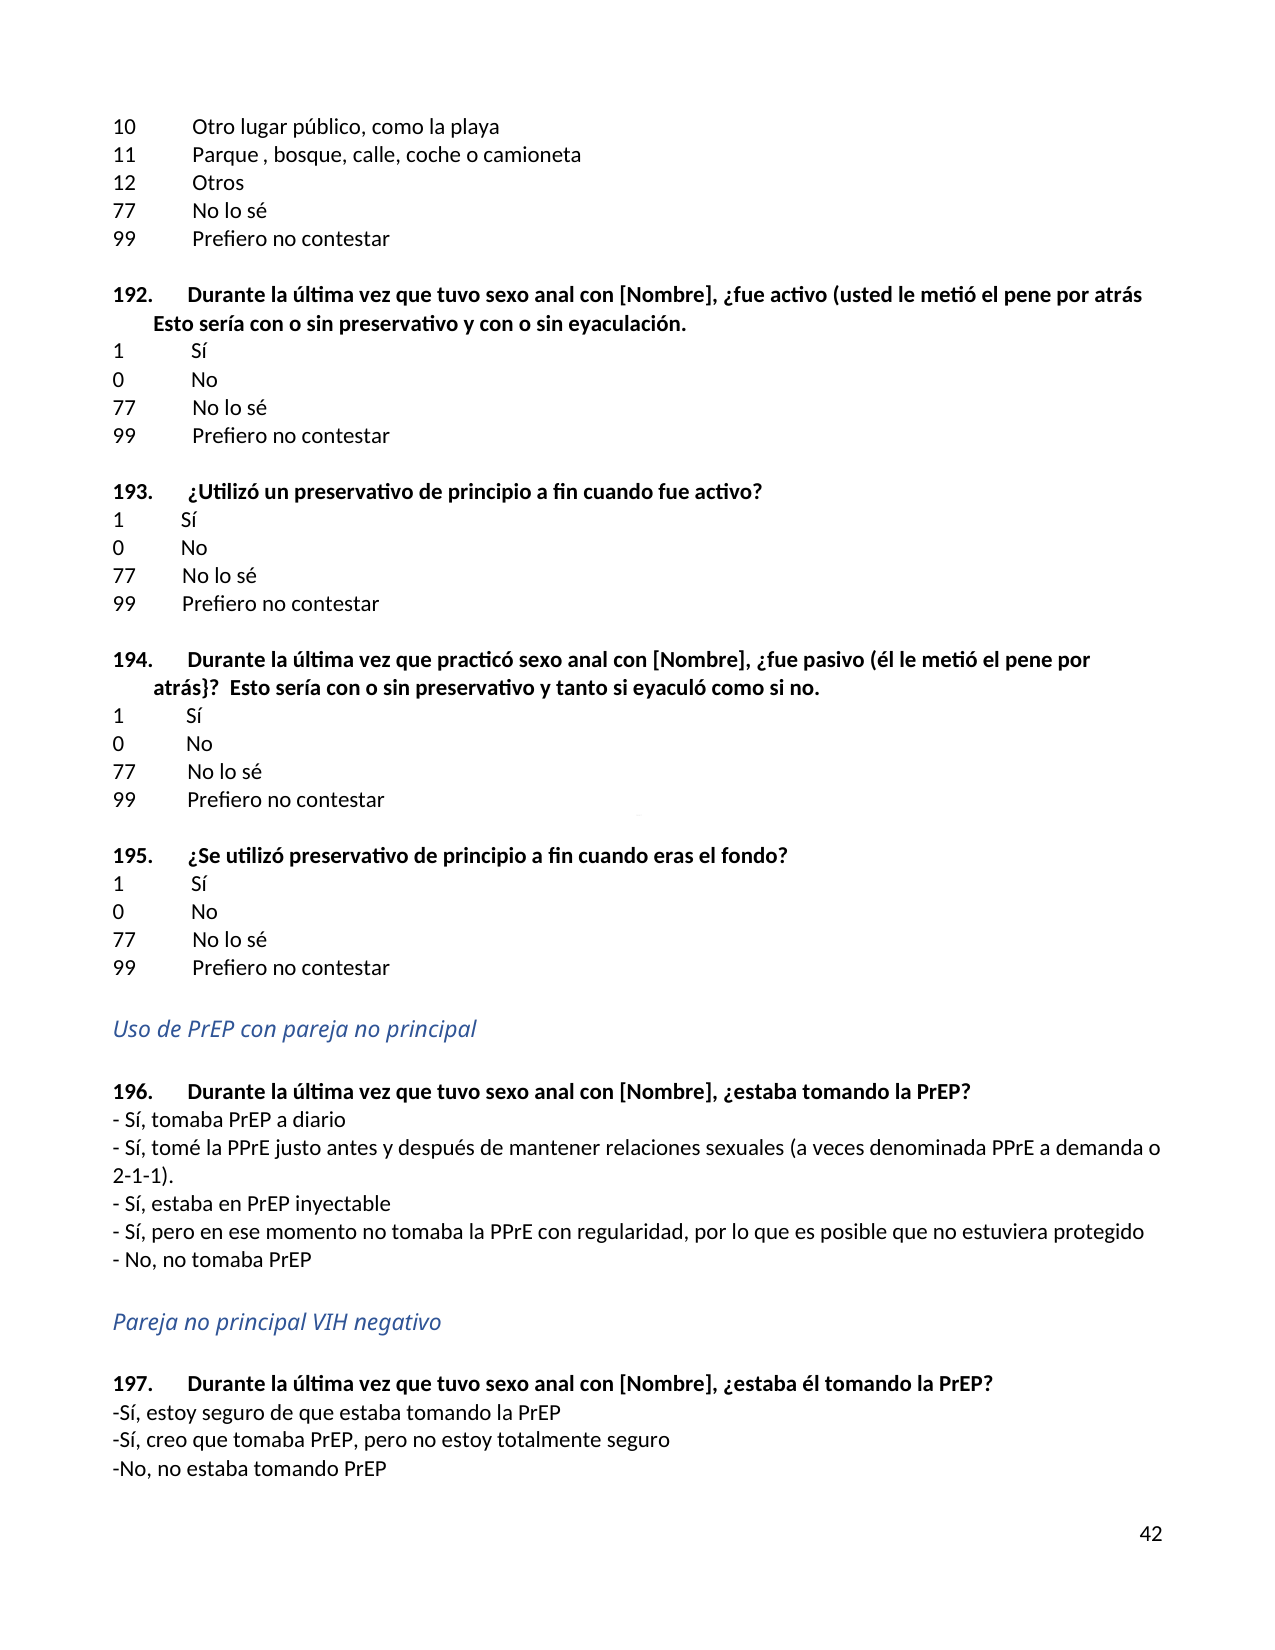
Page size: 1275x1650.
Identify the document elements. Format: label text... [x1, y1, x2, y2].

subtitle Pareja no principal VIH negativo [112, 1306, 1162, 1337]
text 0 No [112, 365, 1162, 393]
text 77 No lo sé [112, 561, 1162, 589]
text -Sí, creo que tomaba PrEP, pero no estoy totalmente seguro [112, 1426, 1162, 1454]
subtitle Uso de PrEP con pareja no principal [112, 1013, 1162, 1044]
text - Sí, estaba en PrEP inyectable [112, 1189, 1162, 1217]
list ¿Utilizó un preservativo de principio a fin cuando fue activo? [112, 477, 1162, 505]
text 99 Prefiero no contestar [112, 421, 1162, 449]
text - Sí, pero en ese momento no tomaba la PPrE con regularidad, por lo que es posible que no estuviera protegido [112, 1217, 1162, 1245]
text - No, no tomaba PrEP [112, 1245, 1162, 1273]
text 1 Sí [112, 701, 1162, 729]
text 99 Prefiero no contestar [112, 953, 1162, 981]
text 77 No lo sé [112, 925, 1162, 953]
text 12 Otros [112, 168, 1162, 197]
text 99 Prefiero no contestar [112, 589, 1162, 617]
list Durante la última vez que tuvo sexo anal con [Nombre], ¿estaba tomando la PrEP? [112, 1077, 1162, 1105]
text 1 Sí [112, 505, 1162, 533]
text 99 Prefiero no contestar [112, 224, 1162, 253]
text 0 No [112, 533, 1162, 561]
list Durante la última vez que practicó sexo anal con [Nombre], ¿fue pasivo (él le metió el pene por atrás}? Esto sería con o sin preservativo y tanto si eyaculó como si no. [112, 645, 1162, 701]
text 99 Prefiero no contestar [112, 785, 1162, 813]
list Durante la última vez que tuvo sexo anal con [Nombre], ¿fue activo (usted le metió el pene por atrás Esto sería con o sin preservativo y con o sin eyaculación. [112, 281, 1162, 337]
text 77 No lo sé [112, 197, 1162, 224]
text 1 Sí [112, 337, 1162, 365]
text 0 No [112, 729, 1162, 757]
text - Sí, tomaba PrEP a diario [112, 1105, 1162, 1133]
text -No, no estaba tomando PrEP [112, 1454, 1162, 1482]
text 10 Otro lugar público, como la playa [112, 112, 1162, 141]
text 0 No [112, 897, 1162, 925]
text 77 No lo sé [112, 393, 1162, 421]
text 77 No lo sé [112, 757, 1162, 785]
text - Sí, tomé la PPrE justo antes y después de mantener relaciones sexuales (a veces denominada PPrE a demanda o 2-1-1). [112, 1133, 1162, 1189]
text 11 Parque , bosque, calle, coche o camioneta [112, 141, 1162, 168]
text -Sí, estoy seguro de que estaba tomando la PrEP [112, 1398, 1162, 1426]
text 1 Sí [112, 869, 1162, 897]
list Durante la última vez que tuvo sexo anal con [Nombre], ¿estaba él tomando la PrEP? [112, 1369, 1162, 1398]
list ¿Se utilizó preservativo de principio a fin cuando eras el fondo? [112, 841, 1162, 869]
